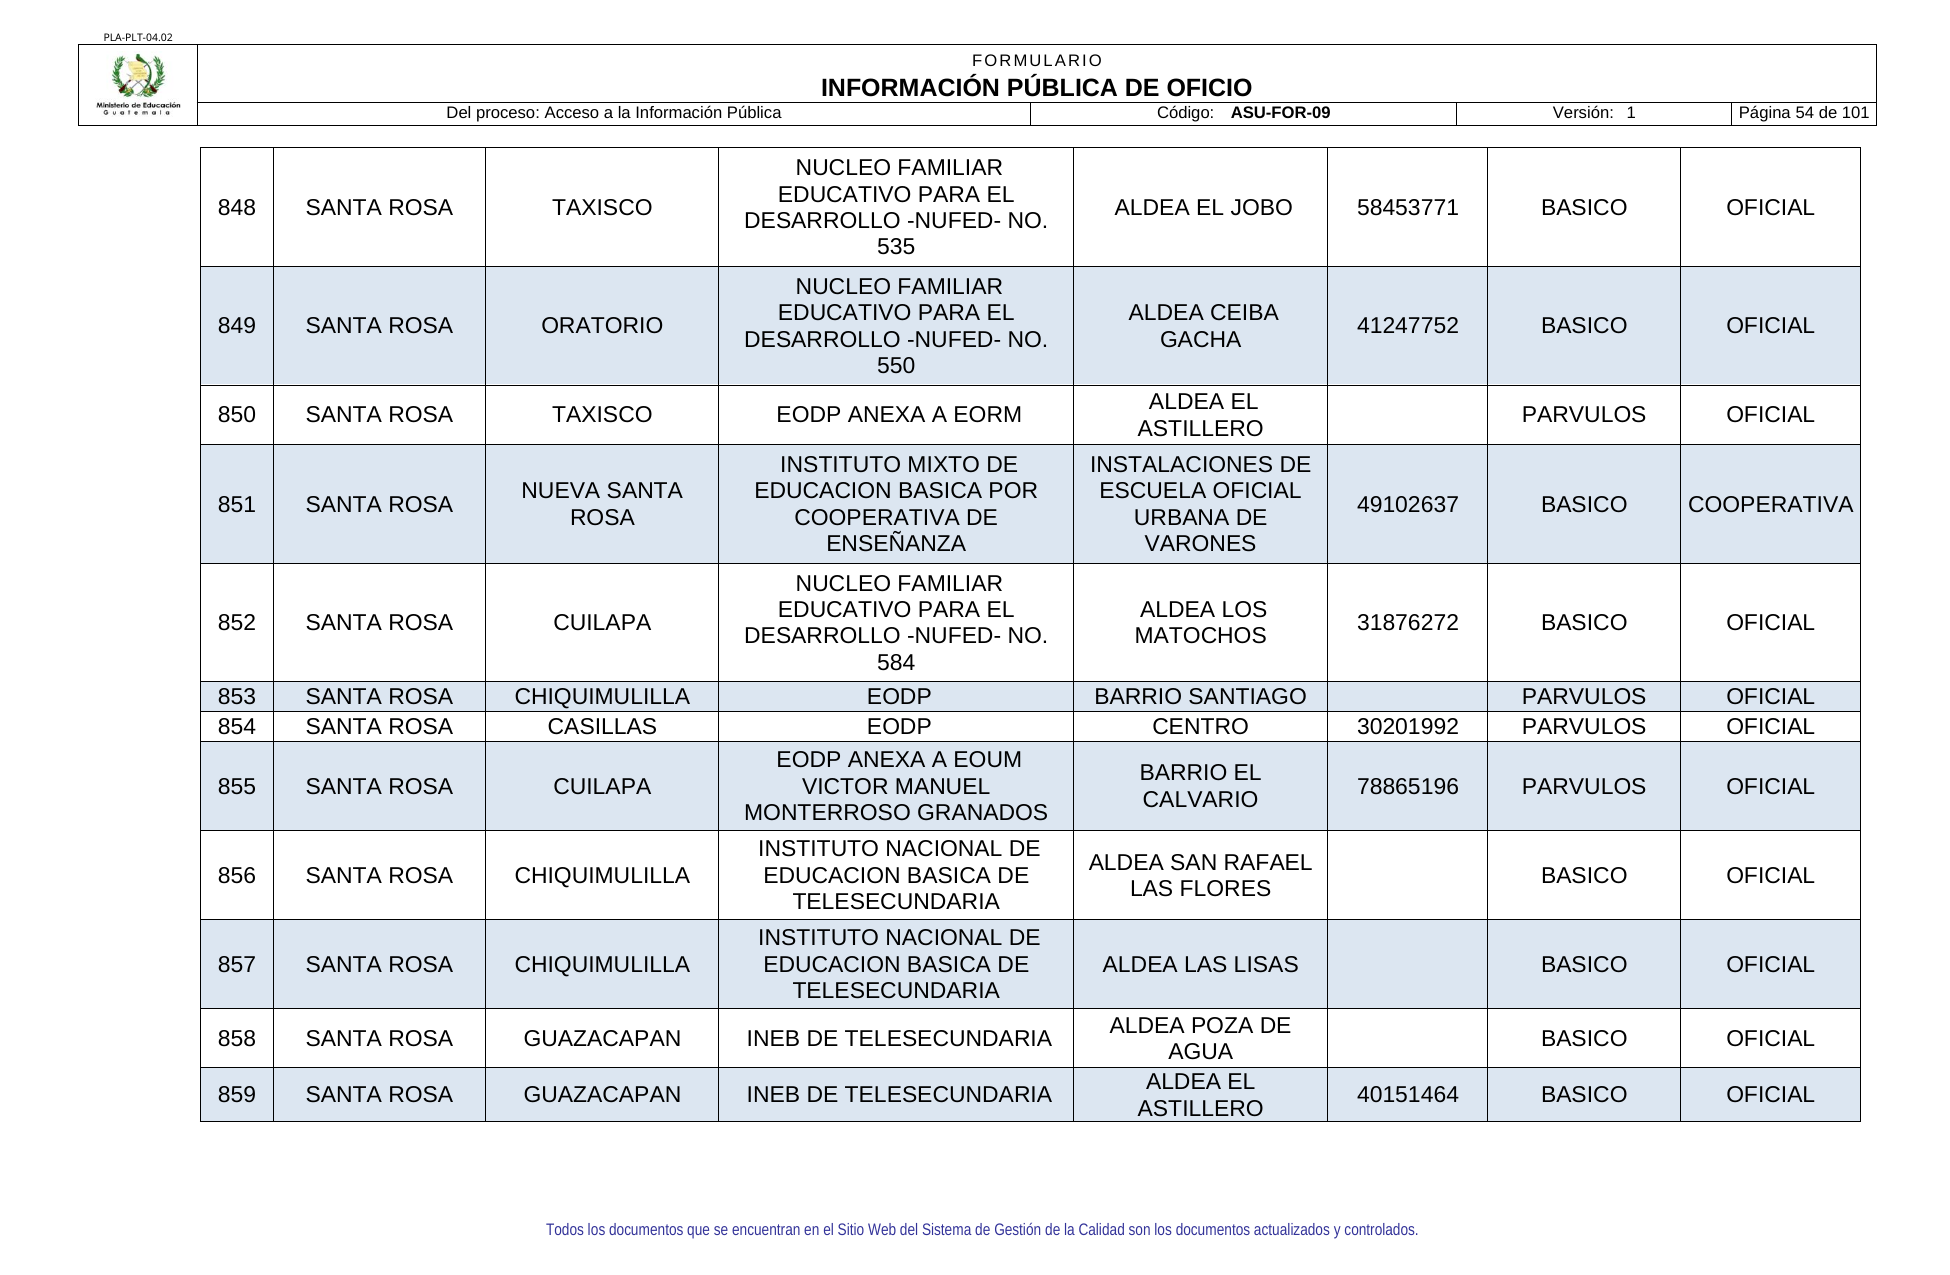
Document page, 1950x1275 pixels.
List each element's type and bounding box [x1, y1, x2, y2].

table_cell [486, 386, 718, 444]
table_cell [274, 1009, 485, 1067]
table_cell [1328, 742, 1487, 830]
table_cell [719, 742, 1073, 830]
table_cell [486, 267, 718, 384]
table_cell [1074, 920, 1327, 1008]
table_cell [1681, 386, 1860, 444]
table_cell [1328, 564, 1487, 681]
picture [95, 51, 181, 117]
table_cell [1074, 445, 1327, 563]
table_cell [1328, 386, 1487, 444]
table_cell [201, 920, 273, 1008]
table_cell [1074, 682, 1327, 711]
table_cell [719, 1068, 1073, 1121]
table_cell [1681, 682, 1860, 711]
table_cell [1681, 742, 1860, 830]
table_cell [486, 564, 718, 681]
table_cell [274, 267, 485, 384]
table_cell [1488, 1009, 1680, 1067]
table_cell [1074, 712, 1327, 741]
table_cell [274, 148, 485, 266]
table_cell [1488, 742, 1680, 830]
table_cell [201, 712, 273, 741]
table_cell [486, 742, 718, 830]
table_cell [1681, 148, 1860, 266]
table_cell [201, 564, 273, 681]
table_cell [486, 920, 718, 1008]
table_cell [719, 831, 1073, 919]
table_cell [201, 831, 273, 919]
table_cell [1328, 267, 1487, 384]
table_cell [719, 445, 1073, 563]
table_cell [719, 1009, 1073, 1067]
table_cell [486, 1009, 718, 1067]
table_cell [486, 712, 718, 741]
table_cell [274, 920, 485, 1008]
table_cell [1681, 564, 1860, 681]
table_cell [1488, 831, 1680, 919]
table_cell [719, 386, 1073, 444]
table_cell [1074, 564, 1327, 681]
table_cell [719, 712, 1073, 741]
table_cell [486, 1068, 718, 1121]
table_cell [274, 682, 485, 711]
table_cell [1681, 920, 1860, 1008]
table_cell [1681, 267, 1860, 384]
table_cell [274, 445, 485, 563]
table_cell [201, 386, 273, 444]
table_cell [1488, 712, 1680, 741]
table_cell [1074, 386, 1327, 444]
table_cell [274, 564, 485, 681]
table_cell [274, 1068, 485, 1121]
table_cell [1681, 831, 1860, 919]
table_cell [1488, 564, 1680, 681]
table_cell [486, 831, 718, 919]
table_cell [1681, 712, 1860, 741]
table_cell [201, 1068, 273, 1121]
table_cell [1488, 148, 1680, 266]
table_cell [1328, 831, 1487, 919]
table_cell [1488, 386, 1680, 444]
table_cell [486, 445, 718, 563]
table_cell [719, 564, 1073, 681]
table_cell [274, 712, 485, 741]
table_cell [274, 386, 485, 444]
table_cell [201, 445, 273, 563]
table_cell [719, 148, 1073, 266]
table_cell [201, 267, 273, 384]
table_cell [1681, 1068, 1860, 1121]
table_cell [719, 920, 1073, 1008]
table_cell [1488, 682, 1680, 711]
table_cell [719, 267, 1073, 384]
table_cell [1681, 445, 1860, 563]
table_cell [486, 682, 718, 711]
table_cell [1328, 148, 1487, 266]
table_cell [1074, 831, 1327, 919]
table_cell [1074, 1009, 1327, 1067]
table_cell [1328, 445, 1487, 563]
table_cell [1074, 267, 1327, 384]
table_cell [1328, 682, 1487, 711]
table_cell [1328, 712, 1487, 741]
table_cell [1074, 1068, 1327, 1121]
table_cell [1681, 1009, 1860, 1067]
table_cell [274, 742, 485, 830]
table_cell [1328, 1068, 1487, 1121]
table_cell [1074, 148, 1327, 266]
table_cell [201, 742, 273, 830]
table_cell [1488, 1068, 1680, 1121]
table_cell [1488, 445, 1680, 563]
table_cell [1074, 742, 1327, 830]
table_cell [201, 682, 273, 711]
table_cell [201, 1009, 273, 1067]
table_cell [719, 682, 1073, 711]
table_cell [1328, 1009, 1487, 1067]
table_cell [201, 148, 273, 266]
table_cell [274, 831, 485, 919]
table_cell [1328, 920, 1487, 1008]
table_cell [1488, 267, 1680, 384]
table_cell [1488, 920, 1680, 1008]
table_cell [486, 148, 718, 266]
